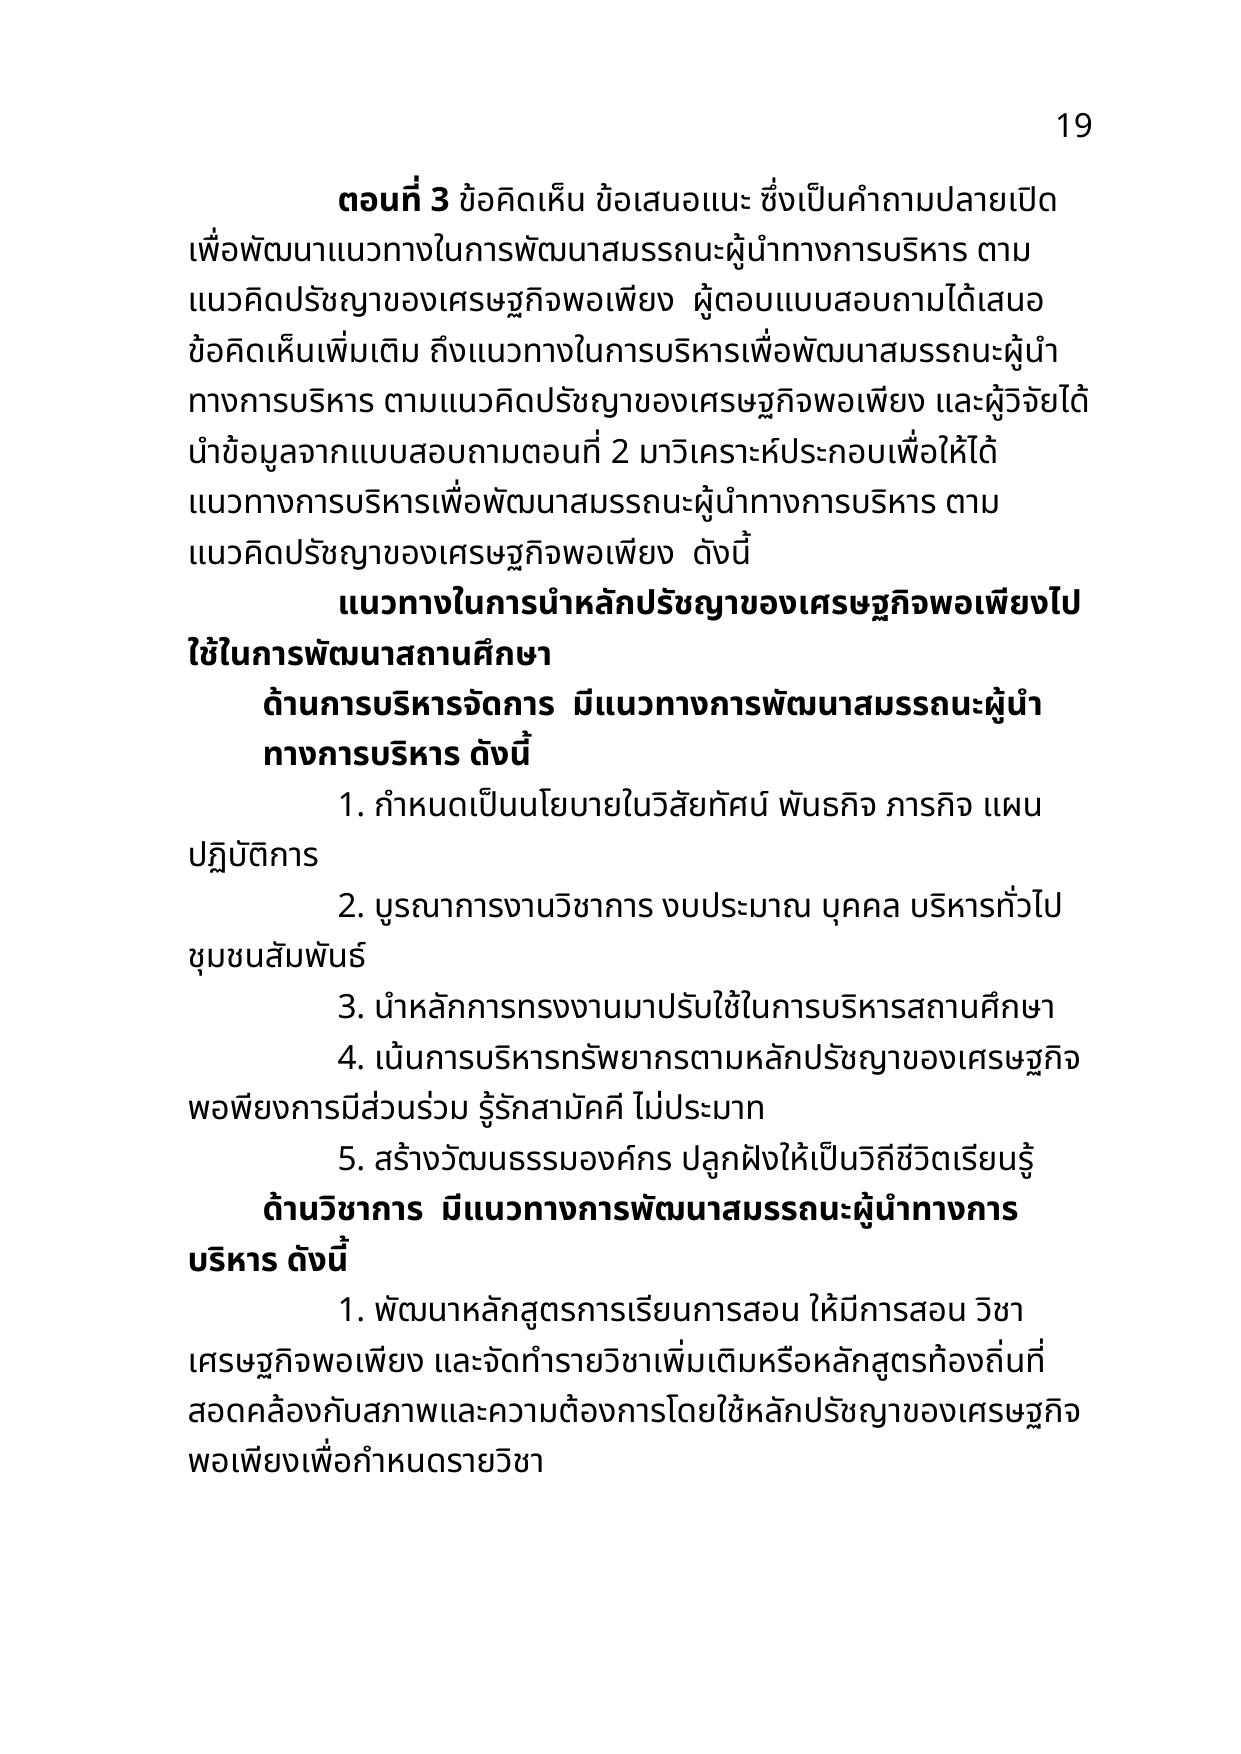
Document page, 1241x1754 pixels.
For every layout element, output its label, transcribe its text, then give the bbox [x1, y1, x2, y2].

text ด้านวิชาการ มีแนวทางการพัฒนาสมรรถนะผู้นำทางการบริหาร ดังนี้ [187, 1185, 1092, 1286]
text 5. สร้างวัฒนธรรมองค์กร ปลูกฝังให้เป็นวิถีชีวิตเรียนรู้ [187, 1134, 1092, 1185]
text 1. กำหนดเป็นนโยบายในวิสัยทัศน์ พันธกิจ ภารกิจ แผนปฏิบัติการ [187, 781, 1092, 882]
text ด้านการบริหารจัดการ มีแนวทางการพัฒนาสมรรถนะผู้นำทางการบริหาร ดังนี้ [262, 680, 1092, 781]
text ตอนที่ 3 ข้อคิดเห็น ข้อเสนอแนะ ซึ่งเป็นคำถามปลายเปิดเพื่อพัฒนาแนวทางในการพัฒนาสมรรถนะผู้นำทางการบริหาร ตามแนวคิดปรัชญาของเศรษฐกิจพอเพียง ผู้ตอบแบบสอบถามได้เสนอข้อคิดเห็นเพิ่มเติม ถึงแนวทางในการบริหารเพื่อพัฒนาสมรรถนะผู้นำทางการบริหาร ตามแนวคิดปรัชญาของเศรษฐกิจพอเพียง และผู้วิจัยได้นำข้อมูลจากแบบสอบถามตอนที่ 2 มาวิเคราะห์ประกอบเพื่อให้ได้แนวทางการบริหารเพื่อพัฒนาสมรรถนะผู้นำทางการบริหาร ตามแนวคิดปรัชญาของเศรษฐกิจพอเพียง ดังนี้ [187, 175, 1092, 579]
text 2. บูรณาการงานวิชาการ งบประมาณ บุคคล บริหารทั่วไป ชุมชนสัมพันธ์ [187, 882, 1092, 983]
text แนวทางในการนำหลักปรัชญาของเศรษฐกิจพอเพียงไปใช้ในการพัฒนาสถานศึกษา [187, 579, 1092, 680]
text 3. นำหลักการทรงงานมาปรับใช้ในการบริหารสถานศึกษา [187, 983, 1092, 1033]
text 1. พัฒนาหลักสูตรการเรียนการสอน ให้มีการสอน วิชาเศรษฐกิจพอเพียง และจัดทำรายวิชาเพิ่มเติมหรือหลักสูตรท้องถิ่นที่สอดคล้องกับสภาพและความต้องการโดยใช้หลักปรัชญาของเศรษฐกิจพอเพียงเพื่อกำหนดรายวิชา [187, 1286, 1092, 1488]
text 4. เน้นการบริหารทรัพยากรตามหลักปรัชญาของเศรษฐกิจพอพียงการมีส่วนร่วม รู้รักสามัคคี ไม่ประมาท [187, 1033, 1092, 1134]
